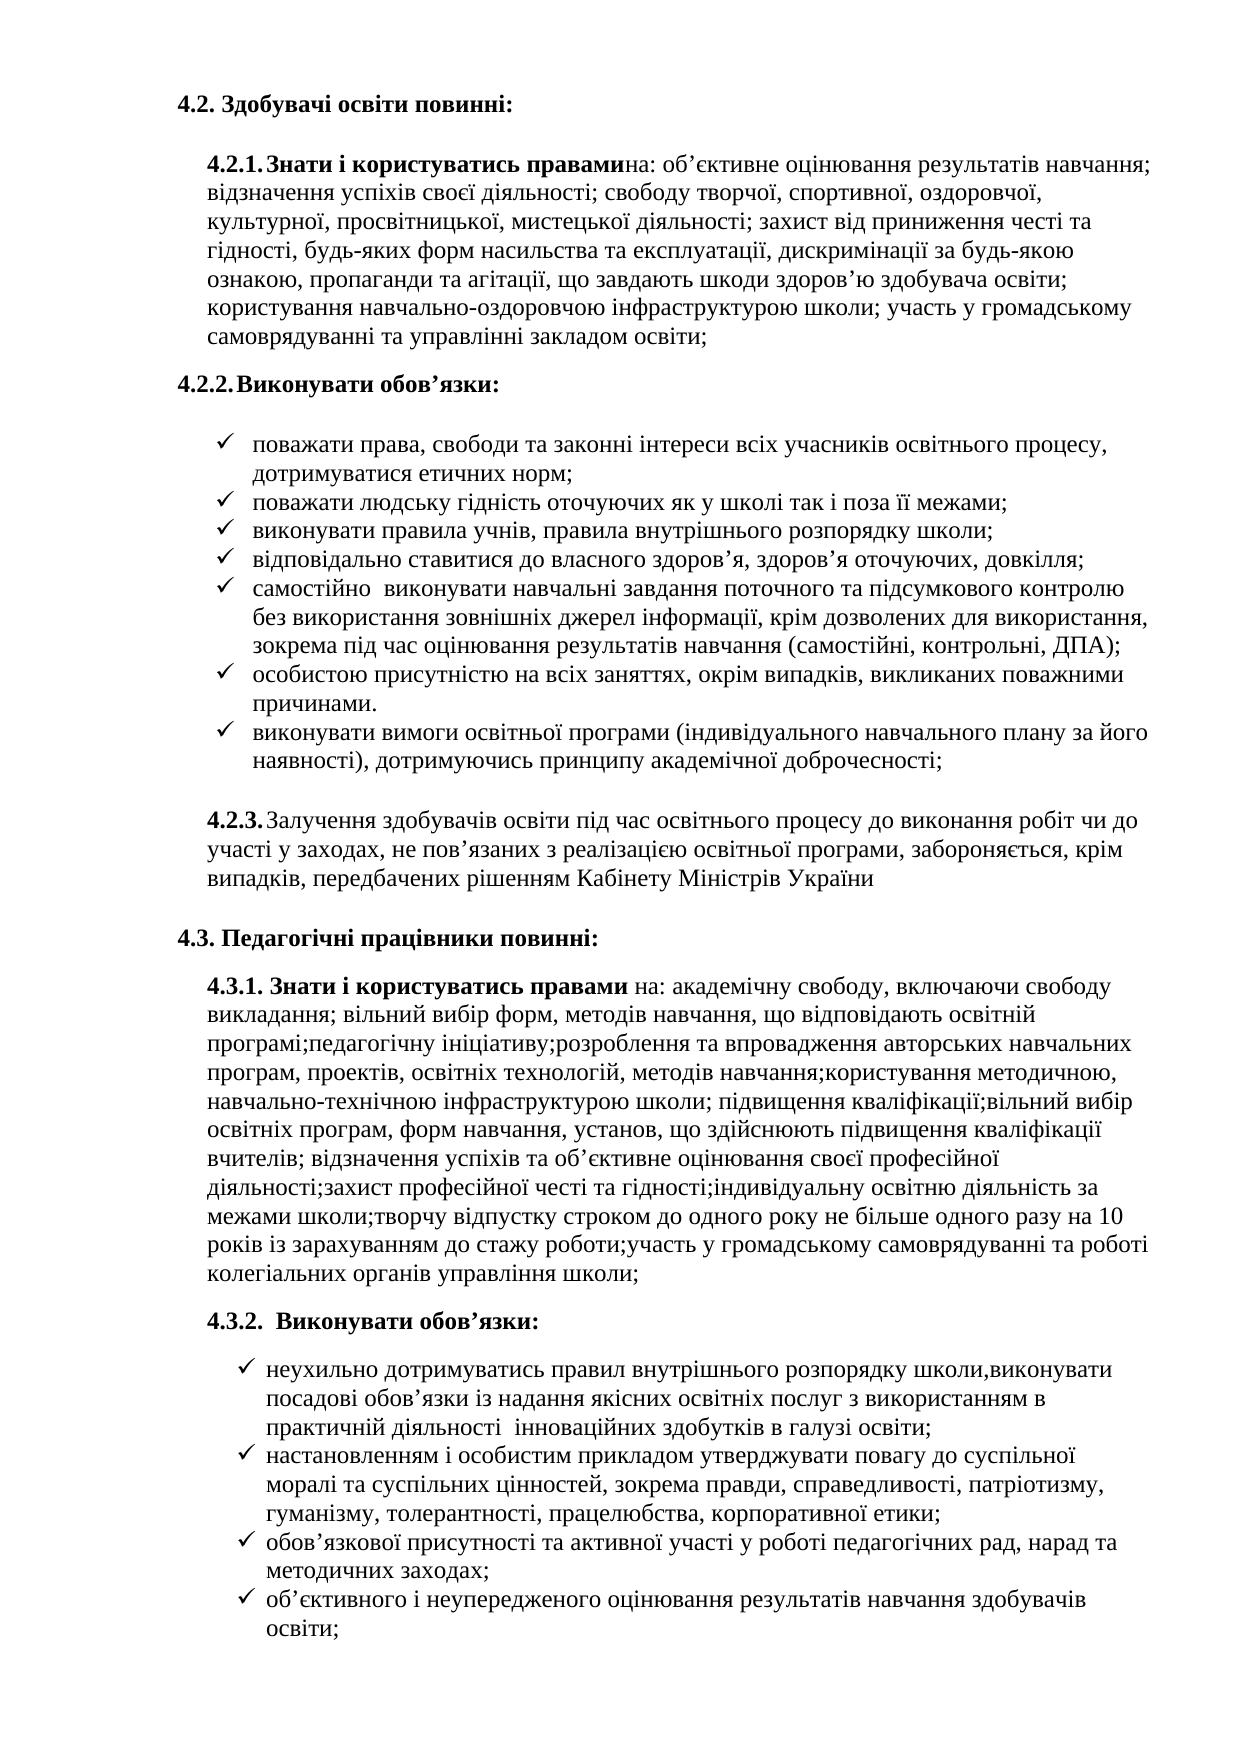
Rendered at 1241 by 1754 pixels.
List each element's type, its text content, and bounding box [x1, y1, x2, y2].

list поважати права, свободи та законні інтереси всіх учасників освітнього процесу, дотримуватися етичних норм; [215, 429, 1152, 487]
list неухильно дотримуватись правил внутрішнього розпорядку школи,виконувати посадові обов’язки із надання якісних освітніх послуг з використанням в практичній діяльності інноваційних здобутків в галузі освіти; [236, 1354, 1152, 1440]
list Знати і користуватись правамина: об’єктивне оцінювання результатів навчання; відзначення успіхів своєї діяльності; свободу творчої, спортивної, оздоровчої, культурної, просвітницької, мистецької діяльності; захист від приниження честі та гідності, будь-яких форм насильства та експлуатації, дискримінації за будь-якою ознакою, пропаганди та агітації, що завдають шкоди здоров’ю здобувача освіти; користування навчально-оздоровчою інфраструктурою школи; участь у громадському самоврядуванні та управлінні закладом освіти; [207, 149, 1152, 350]
list виконувати правила учнів, правила внутрішнього розпорядку школи; [215, 515, 1152, 544]
list виконувати вимоги освітньої програми (індивідуального навчального плану за його наявності), дотримуючись принципу академічної доброчесності; [215, 717, 1152, 774]
list поважати людську гідність оточуючих як у школі так і поза її межами; [215, 487, 1152, 515]
list настановленням і особистим прикладом утверджувати повагу до суспільної моралі та суспільних цінностей, зокрема правди, справедливості, патріотизму, гуманізму, толерантності, працелюбства, корпоративної етики; [236, 1440, 1152, 1527]
text 4.3.2. Виконувати обов’язки: [207, 1306, 1152, 1335]
list відповідально ставитися до власного здоров’я, здоров’я оточуючих, довкілля; [215, 544, 1152, 573]
list особистою присутністю на всіх заняттях, окрім випадків, викликаних поважними причинами. [215, 659, 1152, 717]
text 4.3.1. Знати і користуватись правами на: академічну свободу, включаючи свободу викладання; вільний вибір форм, методів навчання, що відповідають освітній програмі;педагогічну ініціативу;розроблення та впровадження авторських навчальних програм, проектів, освітніх технологій, методів навчання;користування методичною, навчально-технічною інфраструктурою школи; підвищення кваліфікації;вільний вибір освітніх програм, форм навчання, установ, що здійснюють підвищення кваліфікації вчителів; відзначення успіхів та об’єктивне оцінювання своєї професійної діяльності;захист професійної честі та гідності;індивідуальну освітню діяльність за межами школи;творчу відпустку строком до одного року не більше одного разу на 10 років із зарахуванням до стажу роботи;участь у громадському самоврядуванні та роботі колегіальних органів управління школи; [207, 971, 1152, 1287]
list об’єктивного і неупередженого оцінювання результатів навчання здобувачів освіти; [236, 1584, 1152, 1642]
text 4.3. Педагогічні працівники повинні: [177, 923, 1152, 952]
list Виконувати обов’язки: [177, 369, 1152, 398]
list обов’язкової присутності та активної участі у роботі педагогічних рад, нарад та методичних заходах; [236, 1527, 1152, 1584]
text 4.2. Здобувачі освіти повинні: [177, 89, 1152, 117]
list Залучення здобувачів освіти під час освітнього процесу до виконання робіт чи до участі у заходах, не пов’язаних з реалізацією освітньої програми, забороняється, крім випадків, передбачених рішенням Кабінету Міністрів України [207, 805, 1152, 892]
list самостійно виконувати навчальні завдання поточного та підсумкового контролю без використання зовнішніх джерел інформації, крім дозволених для використання, зокрема під час оцінювання результатів навчання (самостійні, контрольні, ДПА); [215, 573, 1152, 659]
